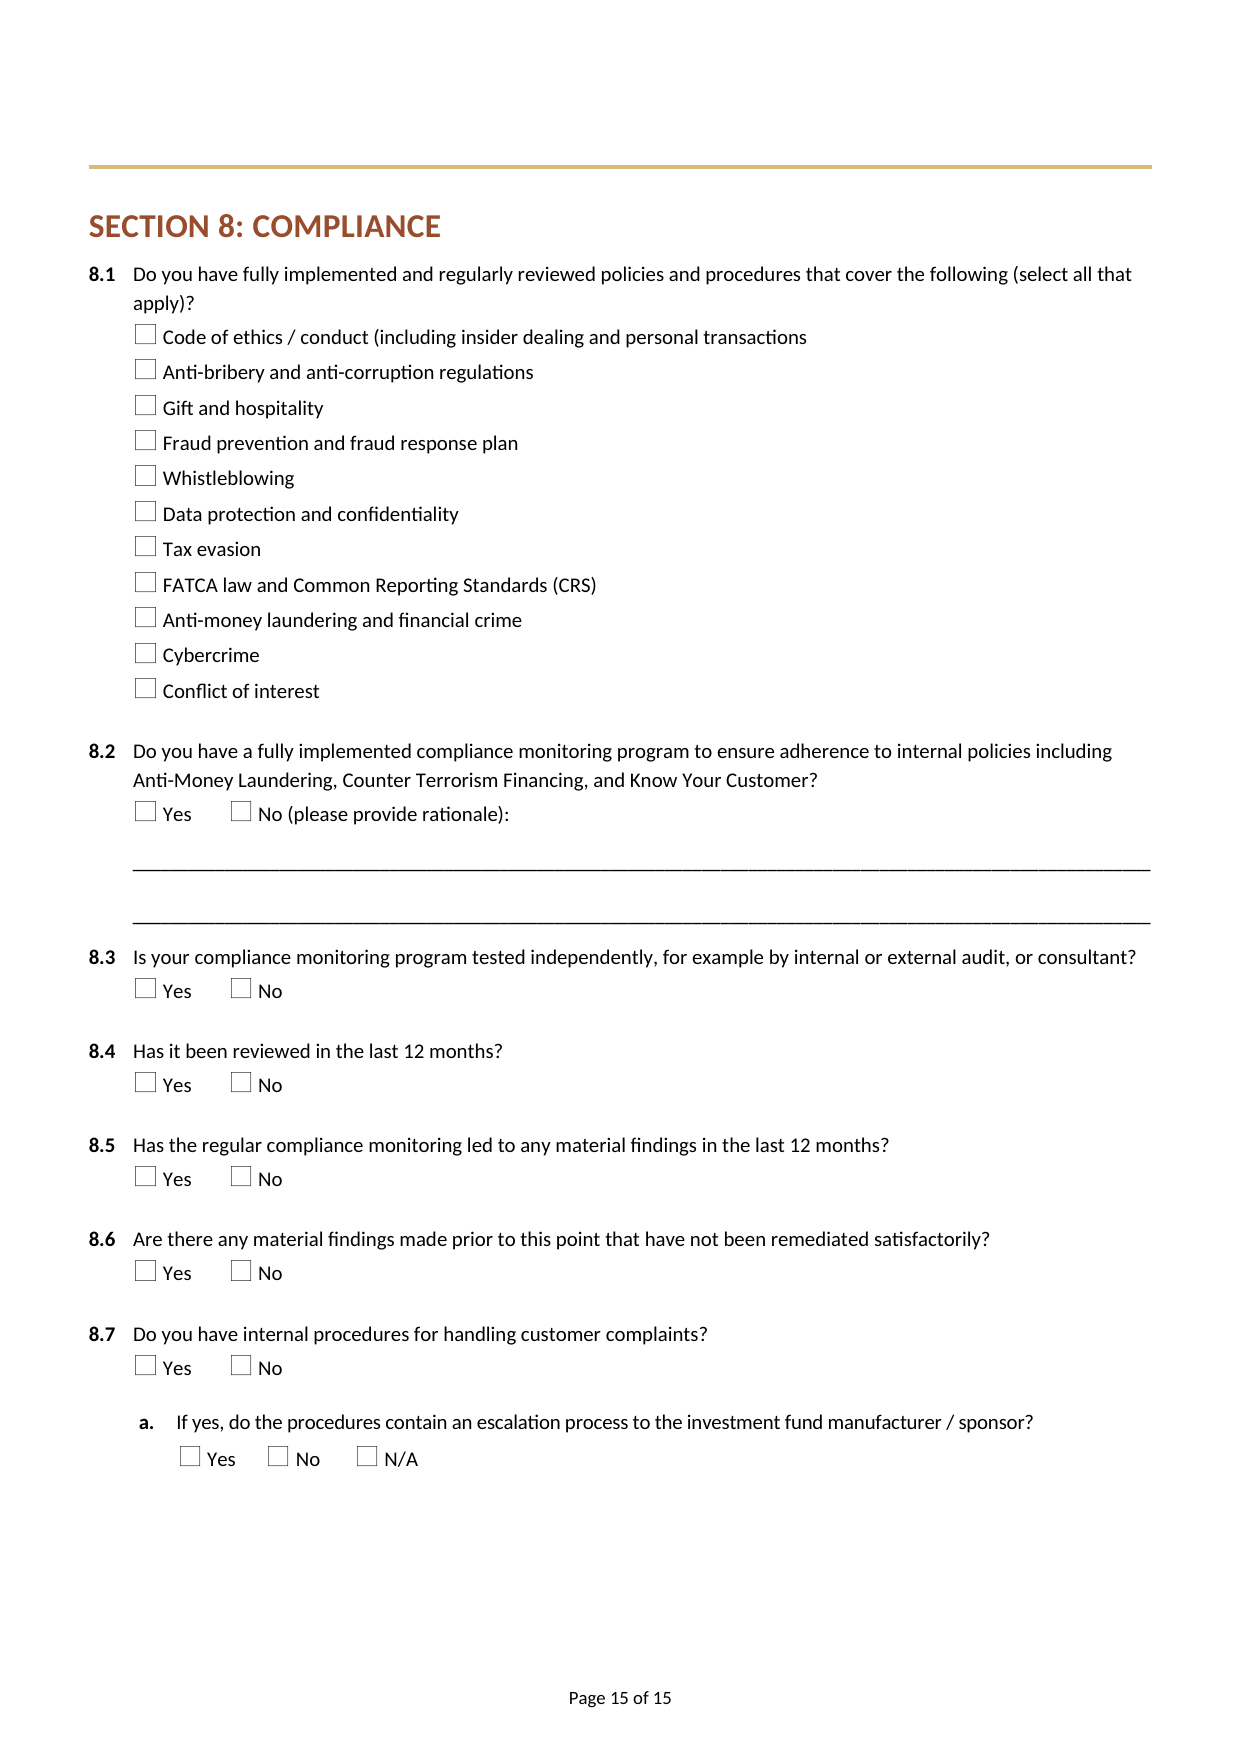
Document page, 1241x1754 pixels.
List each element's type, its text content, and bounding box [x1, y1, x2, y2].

picture [132, 569, 158, 595]
picture [228, 1258, 254, 1284]
list 8.5 Has the regular compliance monitoring led to any material findings in the last 12 months? [88, 1129, 1152, 1158]
text Yes No [133, 1258, 1152, 1288]
picture [132, 498, 158, 524]
text Anti-bribery and anti-corruption regulations [133, 357, 1152, 387]
list 8.2 Do you have a fully implemented compliance monitoring program to ensure adherence to internal policies including Anti-Money Laundering, Counter Terrorism Financing, and Know Your Customer? [88, 734, 1152, 793]
picture [132, 640, 158, 666]
picture [228, 798, 254, 824]
text Conflict of interest [133, 676, 1152, 706]
picture [132, 1258, 158, 1284]
list 8.7 Do you have internal procedures for handling customer complaints? [88, 1317, 1152, 1346]
text Data protection and confidentiality [133, 498, 1152, 529]
picture [177, 1443, 203, 1469]
text FATCA law and Common Reporting Standards (CRS) [133, 569, 1152, 600]
text Gift and hospitality [133, 392, 1152, 423]
picture [132, 975, 158, 1001]
picture [132, 533, 158, 559]
picture [228, 1069, 254, 1095]
picture [132, 463, 158, 489]
picture [132, 1069, 158, 1095]
picture [228, 1163, 254, 1189]
picture [132, 321, 158, 347]
picture [265, 1443, 291, 1469]
list If yes, do the procedures contain an escalation process to the investment fund manufacturer / sponsor? [139, 1405, 1152, 1434]
picture [132, 1352, 158, 1378]
picture [228, 1352, 254, 1378]
picture [132, 356, 158, 382]
list 8.3 Is your compliance monitoring program tested independently, for example by internal or external audit, or consultant? [88, 940, 1152, 969]
picture [132, 427, 158, 453]
subtitle section 8: Compliance [88, 166, 1152, 245]
picture [132, 604, 158, 630]
text Yes No (please provide rationale): [133, 799, 1152, 829]
text Yes No N/A [177, 1443, 1152, 1474]
picture [132, 675, 158, 701]
picture [132, 798, 158, 824]
text Yes No [133, 976, 1152, 1006]
text Yes No [133, 1070, 1152, 1100]
text Yes No [133, 1352, 1152, 1383]
text Fraud prevention and fraud response plan [133, 428, 1152, 458]
list 8.1 Do you have fully implemented and regularly reviewed policies and procedures that cover the following (select all that apply)? [88, 257, 1152, 315]
text Whistleblowing [133, 463, 1152, 493]
text Anti-money laundering and financial crime [133, 605, 1152, 635]
text Code of ethics / conduct (including insider dealing and personal transactions [133, 321, 1152, 352]
text Tax evasion [133, 534, 1152, 564]
picture [132, 1163, 158, 1189]
text Cybercrime [133, 640, 1152, 671]
picture [228, 975, 254, 1001]
list 8.6 Are there any material findings made prior to this point that have not been remediated satisfactorily? [88, 1223, 1152, 1252]
picture [132, 392, 158, 418]
list 8.4 Has it been reviewed in the last 12 months? [88, 1034, 1152, 1064]
picture [354, 1443, 380, 1469]
text Yes No [133, 1164, 1152, 1194]
